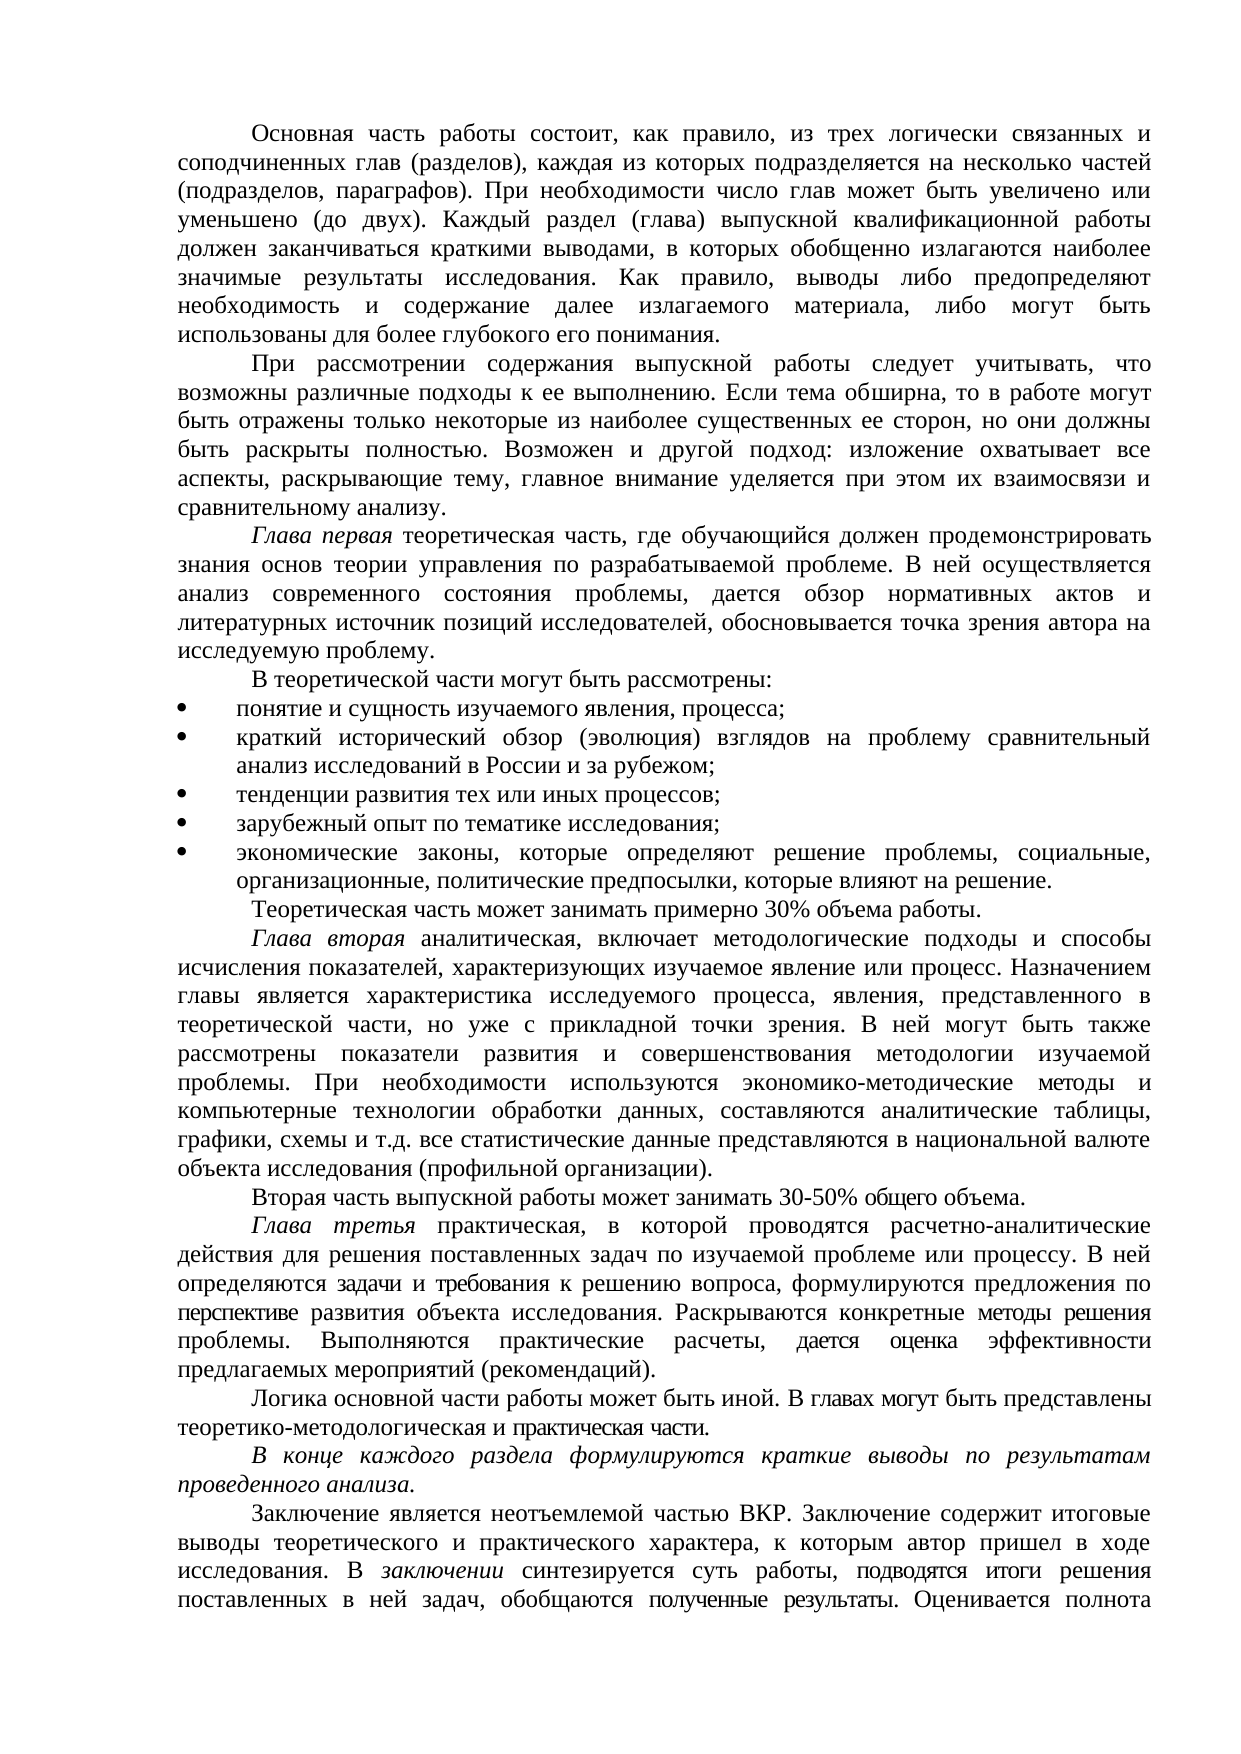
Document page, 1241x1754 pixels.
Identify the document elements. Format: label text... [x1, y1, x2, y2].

text При рассмотрении содержания выпускной работы следует учитывать, что возможны различные подходы к ее выполнению. Если тема обширна, то в работе могут быть отражены только некоторые из наиболее существенных ее сторон, но они должны быть раскрыты полностью. Возможен и другой подход: изложение охватывает все аспекты, раскрывающие тему, главное внимание уделяется при этом их взаимосвязи и сравнительному анализу. [177, 348, 1152, 521]
text Логика основной части работы может быть иной. В главах могут быть представлены теоретико-методологическая и практическая части. [177, 1383, 1152, 1441]
text Глава первая теоретическая часть, где обучающийся должен продемонстрировать знания основ теории управления по разрабатываемой проблеме. В ней осуществляется анализ современного состояния проблемы, дается обзор нормативных актов и литературных источник позиций исследователей, обосновывается точка зрения автора на исследуемую проблему. [177, 521, 1152, 664]
list экономические законы, которые определяют решение проблемы, социальные, организационные, политические предпосылки, которые влияют на решение. [177, 837, 1152, 894]
text Основная часть работы состоит, как правило, из трех логически связанных и соподчиненных глав (разделов), каждая из которых подразделяется на несколько частей (подразделов, параграфов). При необходимости число глав может быть увеличено или уменьшено (до двух). Каждый раздел (глава) выпускной квалификационной работы должен заканчиваться краткими выводами, в которых обобщенно излагаются наиболее значимые результаты исследования. Как правило, выводы либо предопределяют необходимость и содержание далее излагаемого материала, либо могут быть использованы для более глубокого его понимания. [177, 118, 1152, 348]
list понятие и сущность изучаемого явления, процесса; [177, 693, 1152, 722]
text Теоретическая часть может занимать примерно 30% объема работы. [177, 894, 1152, 923]
text Глава вторая аналитическая, включает методологические подходы и способы исчисления показателей, характеризующих изучаемое явление или процесс. Назначением главы является характеристика исследуемого процесса, явления, представленного в теоретической части, но уже с прикладной точки зрения. В ней могут быть также рассмотрены показатели развития и совершенствования методологии изучаемой проблемы. При необходимости используются экономико-методические методы и компьютерные технологии обработки данных, составляются аналитические таблицы, графики, схемы и т.д. все статистические данные представляются в национальной валюте объекта исследования (профильной организации). [177, 923, 1152, 1182]
text Глава третья практическая, в которой проводятся расчетно-аналитические действия для решения поставленных задач по изучаемой проблеме или процессу. В ней определяются задачи и требования к решению вопроса, формулируются предложения по перспективе развития объекта исследования. Раскрываются конкретные методы решения проблемы. Выполняются практические расчеты, дается оценка эффективности предлагаемых мероприятий (рекомендаций). [177, 1211, 1152, 1383]
text Вторая часть выпускной работы может занимать 30-50% общего объема. [177, 1182, 1152, 1211]
list тенденции развития тех или иных процессов; [177, 779, 1152, 808]
list краткий исторический обзор (эволюция) взглядов на проблему сравнительный анализ исследований в России и за рубежом; [177, 722, 1152, 779]
text В конце каждого раздела формулируются краткие выводы по результатам проведенного анализа. [177, 1441, 1152, 1498]
text В теоретической части могут быть рассмотрены: [177, 664, 1152, 693]
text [177, 1498, 1152, 1613]
list зарубежный опыт по тематике исследования; [177, 808, 1152, 837]
